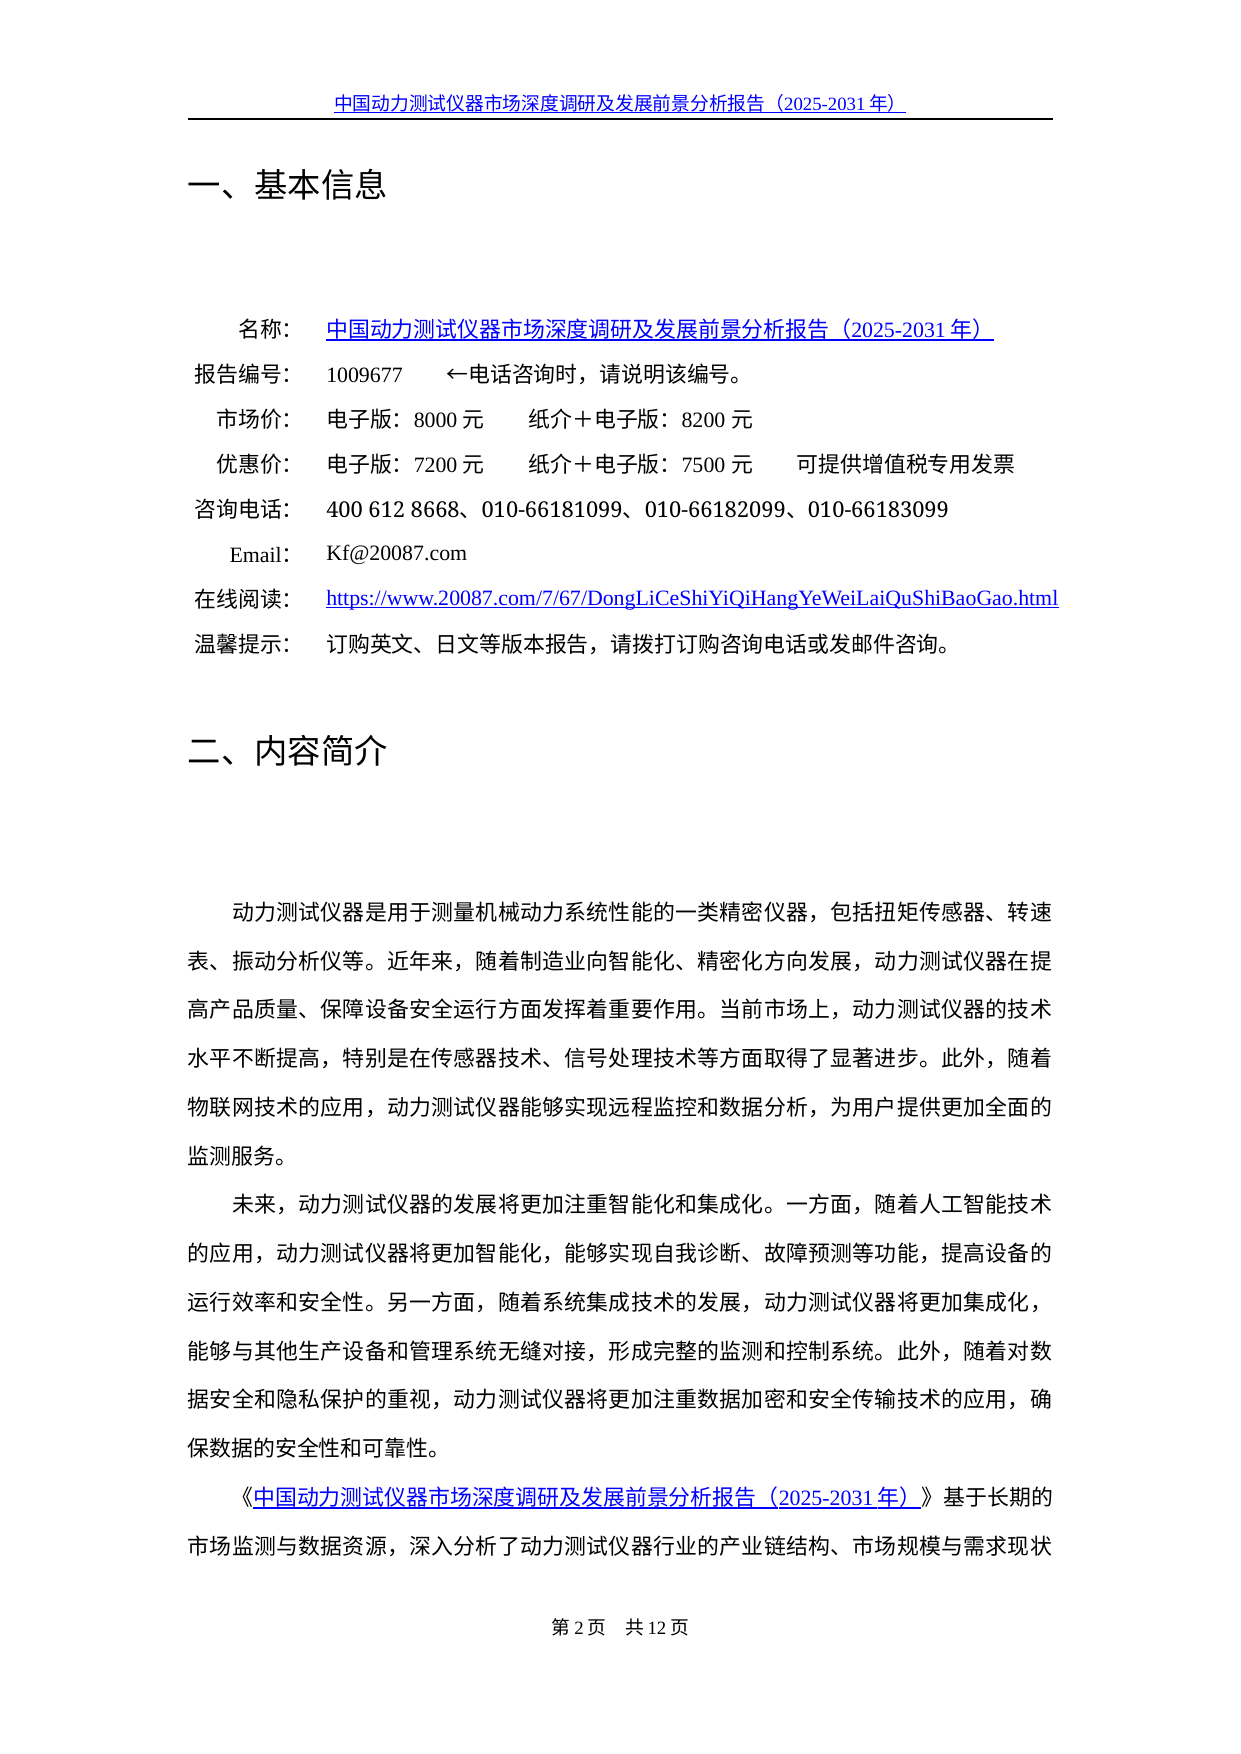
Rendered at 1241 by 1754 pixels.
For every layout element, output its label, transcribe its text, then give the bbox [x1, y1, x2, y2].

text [187, 894, 1053, 1561]
table_header 名称： [167, 312, 315, 357]
table_cell 温馨提示： [167, 627, 315, 672]
title 二、内容简介 [187, 717, 1053, 782]
table_cell Email： [167, 537, 315, 582]
table_cell [315, 582, 1073, 627]
table_cell 市场价： [167, 402, 315, 447]
table_cell 400 612 8668、010-66181099、010-66182099、010-66183099 [315, 492, 1073, 537]
table_header 中国动力测试仪器市场深度调研及发展前景分析报告（2025-2031年） [315, 312, 1073, 357]
table_cell 报告编号： [167, 357, 315, 402]
table_cell Kf@20087.com [315, 537, 1073, 582]
table_cell 咨询电话： [167, 492, 315, 537]
table_cell 电子版：8000 元 纸介＋电子版：8200 元 [315, 402, 1073, 447]
table_cell 1009677 ←电话咨询时，请说明该编号。 [315, 357, 1073, 402]
table_cell 电子版：7200 元 纸介＋电子版：7500 元 可提供增值税专用发票 [315, 447, 1073, 492]
table_cell 优惠价： [167, 447, 315, 492]
table_cell 在线阅读： [167, 582, 315, 627]
title 一、基本信息 [187, 150, 1053, 215]
table_cell 订购英文、日文等版本报告，请拨打订购咨询电话或发邮件咨询。 [315, 627, 1073, 672]
